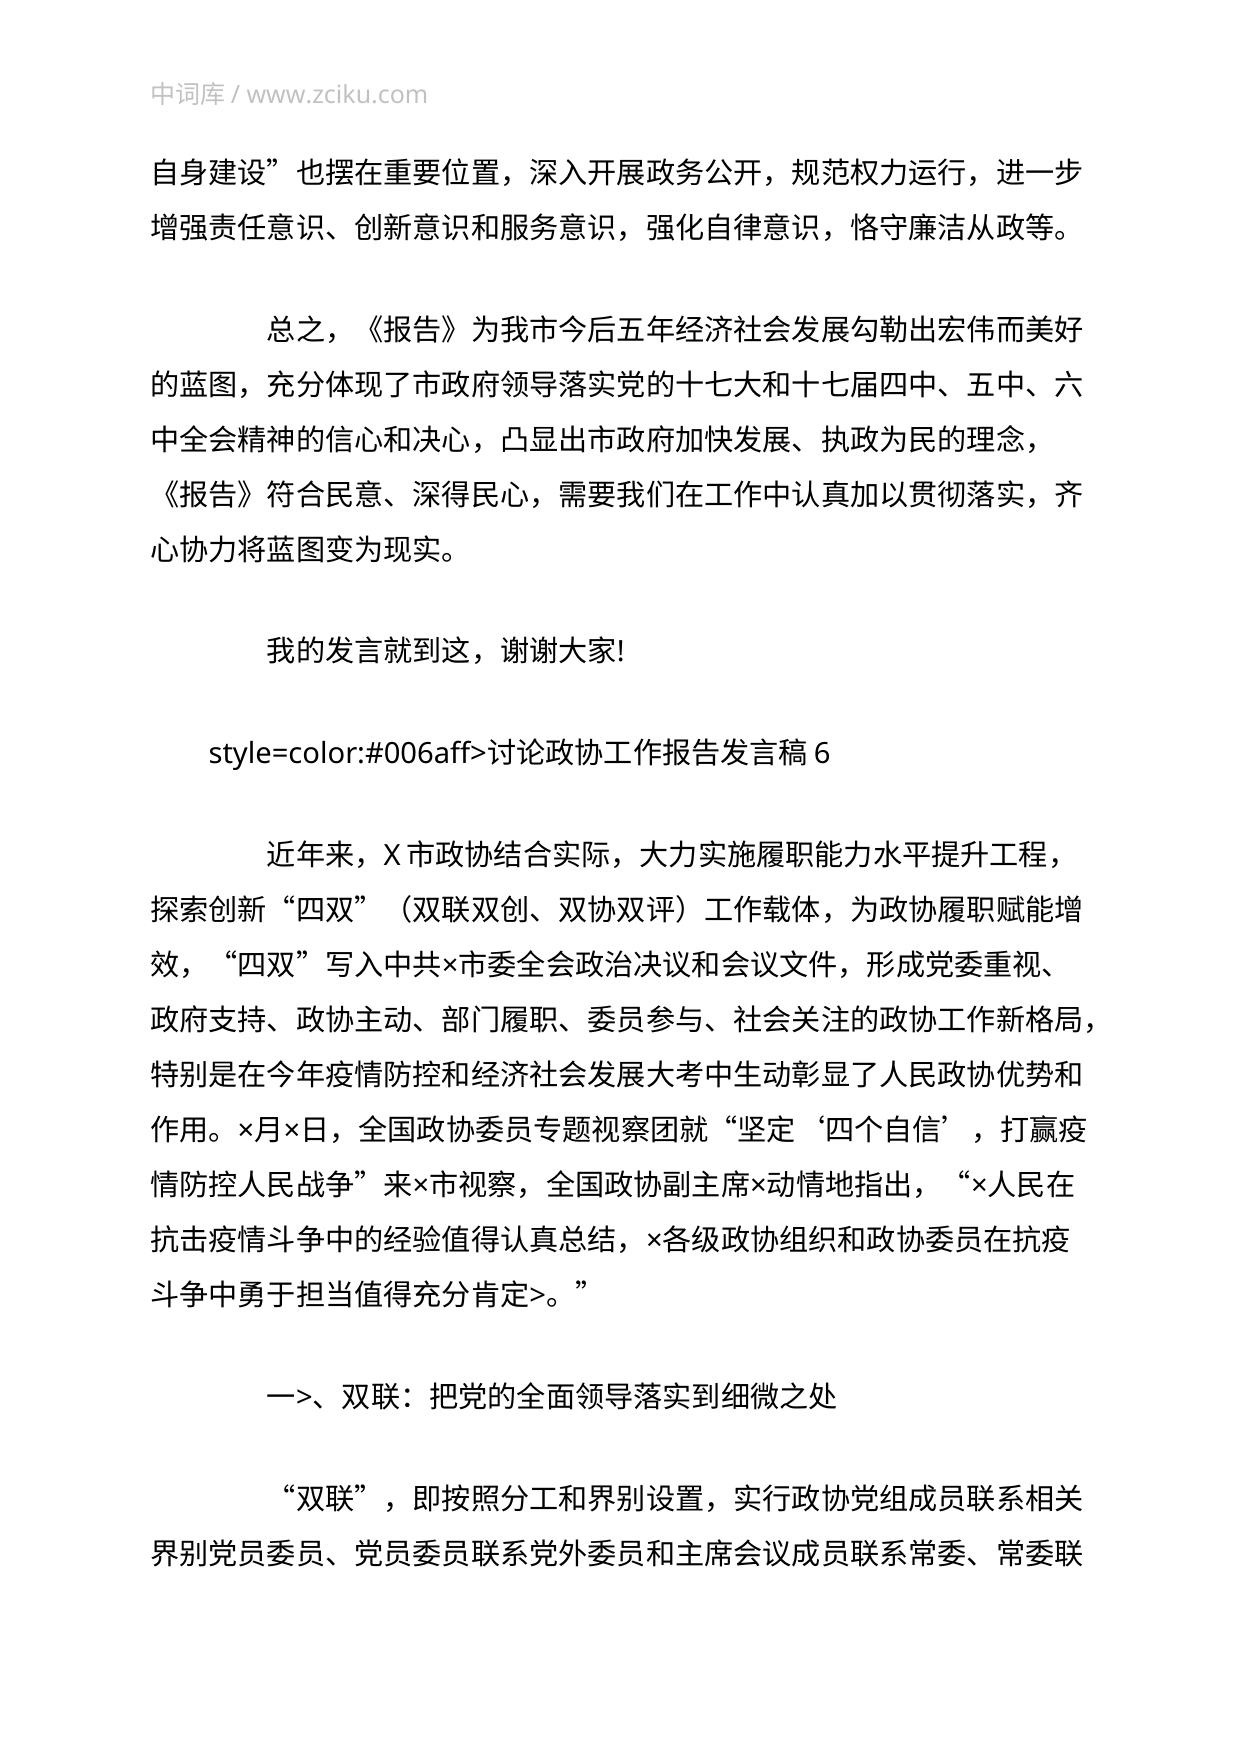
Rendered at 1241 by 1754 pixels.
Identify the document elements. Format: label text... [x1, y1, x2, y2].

text 近年来，X市政协结合实际，大力实施履职能力水平提升工程，探索创新“四双”（双联双创、双协双评）工作载体，为政协履职赋能增效，“四双”写入中共×市委全会政治决议和会议文件，形成党委重视、政府支持、政协主动、部门履职、委员参与、社会关注的政协工作新格局，特别是在今年疫情防控和经济社会发展大考中生动彰显了人民政协优势和作用。×月×日，全国政协委员专题视察团就“坚定‘四个自信’，打赢疫情防控人民战争”来×市视察，全国政协副主席×动情地指出，“×人民在抗击疫情斗争中的经验值得认真总结，×各级政协组织和政协委员在抗疫斗争中勇于担当值得充分肯定>。” [150, 832, 1090, 1314]
text 我的发言就到这，谢谢大家! [150, 628, 1090, 670]
text 总之，《报告》为我市今后五年经济社会发展勾勒出宏伟而美好的蓝图，充分体现了市政府领导落实党的十七大和十七届四中、五中、六中全会精神的信心和决心，凸显出市政府加快发展、执政为民的理念，《报告》符合民意、深得民心，需要我们在工作中认真加以贯彻落实，齐心协力将蓝图变为现实。 [150, 307, 1090, 568]
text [150, 1476, 1090, 1573]
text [150, 150, 1090, 247]
text 一>、双联：把党的全面领导落实到细微之处 [150, 1374, 1090, 1416]
text style=color:#006aff>讨论政协工作报告发言稿6 [150, 730, 1090, 772]
